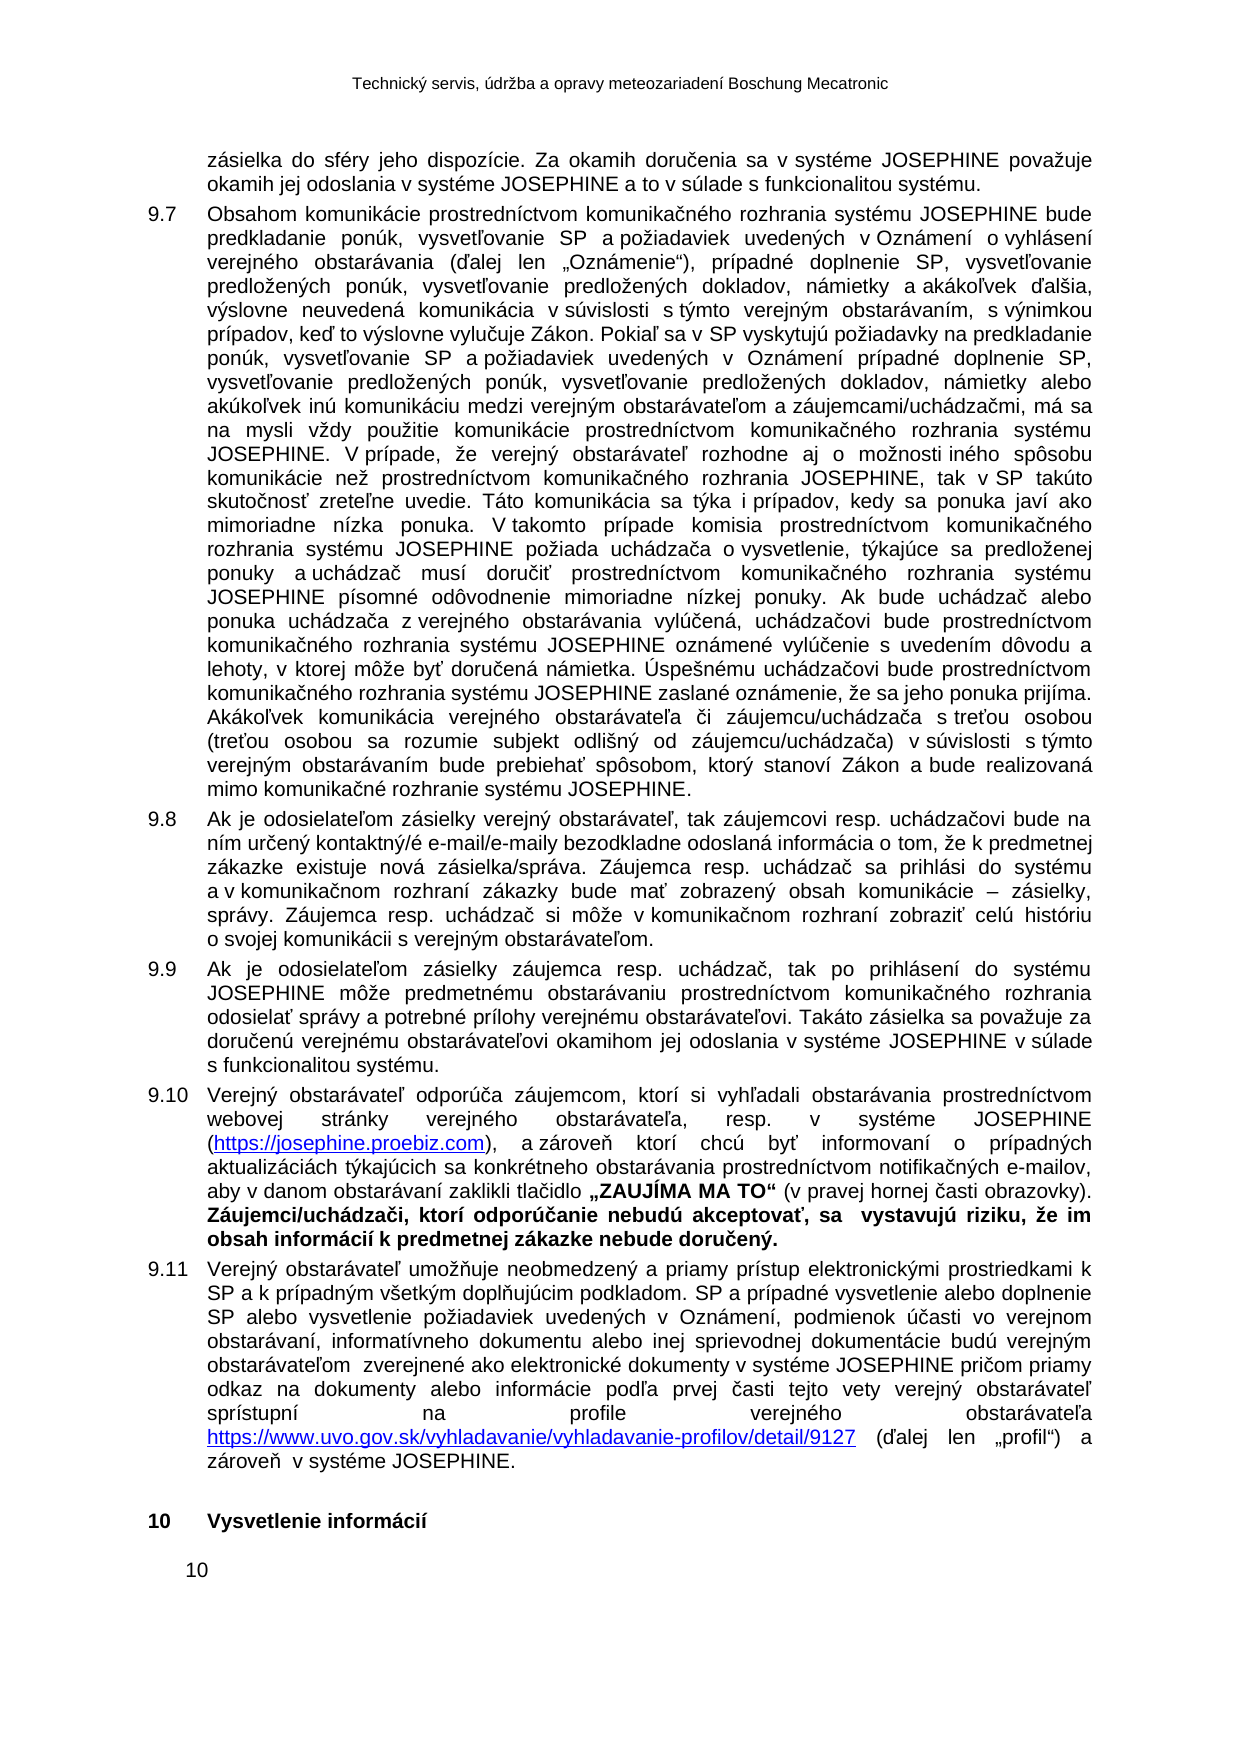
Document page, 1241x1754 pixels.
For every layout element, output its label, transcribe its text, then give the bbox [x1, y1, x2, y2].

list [148, 148, 1092, 196]
list Obsahom komunikácie prostredníctvom komunikačného rozhrania systému JOSEPHINE bude predkladanie ponúk, vysvetľovanie SP a požiadaviek uvedených v Oznámení o vyhlásení verejného obstarávania (ďalej len „Oznámenie“), prípadné doplnenie SP, vysvetľovanie predložených ponúk, vysvetľovanie predložených dokladov, námietky a akákoľvek ďalšia, výslovne neuvedená komunikácia v súvislosti s týmto verejným obstarávaním, s výnimkou prípadov, keď to výslovne vylučuje Zákon. Pokiaľ sa v SP vyskytujú požiadavky na predkladanie ponúk, vysvetľovanie SP a požiadaviek uvedených v Oznámení prípadné doplnenie SP, vysvetľovanie predložených ponúk, vysvetľovanie predložených dokladov, námietky alebo akúkoľvek inú komunikáciu medzi verejným obstarávateľom a záujemcami/uchádzačmi, má sa na mysli vždy použitie komunikácie prostredníctvom komunikačného rozhrania systému JOSEPHINE. V prípade, že verejný obstarávateľ rozhodne aj o možnosti iného spôsobu komunikácie než prostredníctvom komunikačného rozhrania JOSEPHINE, tak v SP takúto skutočnosť zreteľne uvedie. Táto komunikácia sa týka i prípadov, kedy sa ponuka javí ako mimoriadne nízka ponuka. V takomto prípade komisia prostredníctvom komunikačného rozhrania systému JOSEPHINE požiada uchádzača o vysvetlenie, týkajúce sa predloženej ponuky a uchádzač musí doručiť prostredníctvom komunikačného rozhrania systému JOSEPHINE písomné odôvodnenie mimoriadne nízkej ponuky. Ak bude uchádzač alebo ponuka uchádzača z verejného obstarávania vylúčená, uchádzačovi bude prostredníctvom komunikačného rozhrania systému JOSEPHINE oznámené vylúčenie s uvedením dôvodu a lehoty, v ktorej môže byť doručená námietka. Úspešnému uchádzačovi bude prostredníctvom komunikačného rozhrania systému JOSEPHINE zaslané oznámenie, že sa jeho ponuka prijíma. Akákoľvek komunikácia verejného obstarávateľa či záujemcu/uchádzača s treťou osobou (treťou osobou sa rozumie subjekt odlišný od záujemcu/uchádzača) v súvislosti s týmto verejným obstarávaním bude prebiehať spôsobom, ktorý stanoví Zákon a bude realizovaná mimo komunikačné rozhranie systému JOSEPHINE. [148, 202, 1092, 801]
list Verejný obstarávateľ odporúča záujemcom, ktorí si vyhľadali obstarávania prostredníctvom webovej stránky verejného obstarávateľa, resp. v systéme JOSEPHINE (https://josephine.proebiz.com), a zároveň ktorí chcú byť informovaní o prípadných aktualizáciách týkajúcich sa konkrétneho obstarávania prostredníctvom notifikačných e-mailov, aby v danom obstarávaní zaklikli tlačidlo „ZAUJÍMA MA TO“ (v pravej hornej časti obrazovky). Záujemci/uchádzači, ktorí odporúčanie nebudú akceptovať, sa vystavujú riziku, že im obsah informácií k predmetnej zákazke nebude doručený. [148, 1083, 1092, 1251]
list Ak je odosielateľom zásielky záujemca resp. uchádzač, tak po prihlásení do systému JOSEPHINE môže predmetnému obstarávaniu prostredníctvom komunikačného rozhrania odosielať správy a potrebné prílohy verejnému obstarávateľovi. Takáto zásielka sa považuje za doručenú verejnému obstarávateľovi okamihom jej odoslania v systéme JOSEPHINE v súlade s funkcionalitou systému. [148, 957, 1092, 1077]
subtitle Vysvetlenie informácií [148, 1509, 1092, 1533]
list Verejný obstarávateľ umožňuje neobmedzený a priamy prístup elektronickými prostriedkami k SP a k prípadným všetkým doplňujúcim podkladom. SP a prípadné vysvetlenie alebo doplnenie SP alebo vysvetlenie požiadaviek uvedených v Oznámení, podmienok účasti vo verejnom obstarávaní, informatívneho dokumentu alebo inej sprievodnej dokumentácie budú verejným obstarávateľom zverejnené ako elektronické dokumenty v systéme JOSEPHINE pričom priamy odkaz na dokumenty alebo informácie podľa prvej časti tejto vety verejný obstarávateľ sprístupní na profile verejného obstarávateľa https://www.uvo.gov.sk/vyhladavanie/vyhladavanie-profilov/detail/9127 (ďalej len „profil“) a zároveň v systéme JOSEPHINE. [148, 1257, 1092, 1473]
list Ak je odosielateľom zásielky verejný obstarávateľ, tak záujemcovi resp. uchádzačovi bude na ním určený kontaktný/é e-mail/e-maily bezodkladne odoslaná informácia o tom, že k predmetnej zákazke existuje nová zásielka/správa. Záujemca resp. uchádzač sa prihlási do systému a v komunikačnom rozhraní zákazky bude mať zobrazený obsah komunikácie – zásielky, správy. Záujemca resp. uchádzač si môže v komunikačnom rozhraní zobraziť celú históriu o svojej komunikácii s verejným obstarávateľom. [148, 807, 1092, 951]
